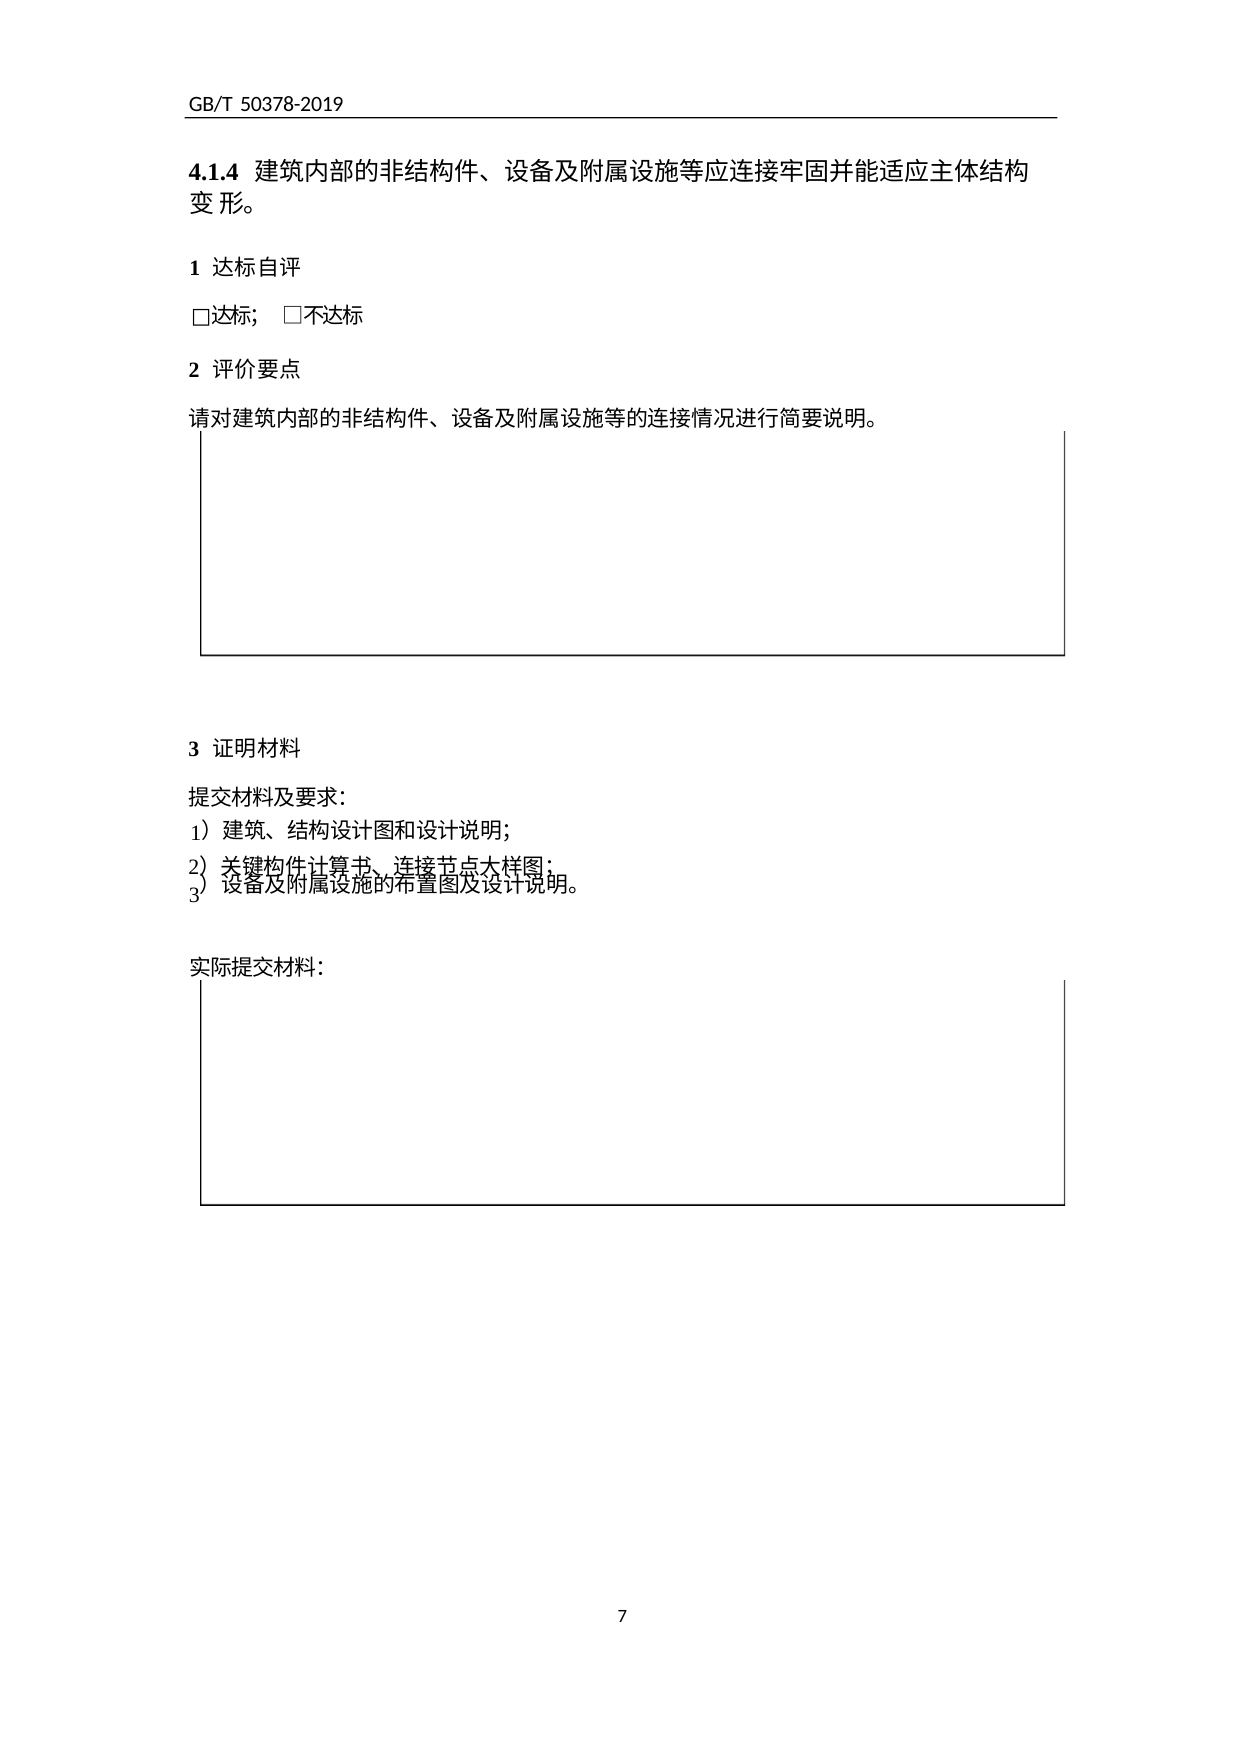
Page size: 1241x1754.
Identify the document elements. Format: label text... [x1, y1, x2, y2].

text 2 评价要点 [184, 358, 1065, 382]
text 3）设备及附属设施的布置图及设计说明。 [184, 888, 1065, 954]
text □达标； □不达标 [184, 304, 1065, 328]
picture [200, 431, 1066, 658]
text 1 达标自评 [184, 256, 1065, 280]
text 实际提交材料： [184, 954, 1065, 981]
text 2）关键构件计算书、连接节点大样图； [184, 853, 1065, 879]
text 提交材料及要求： [184, 786, 1065, 810]
text 3 证明材料 [184, 737, 1065, 761]
picture [200, 980, 1066, 1206]
text 1）建筑、结构设计图和设计说明； [184, 821, 1065, 852]
text 请对建筑内部的非结构件、设备及附属设施等的连接情况进行简要说明。 [184, 407, 1065, 432]
text 4.1.4 建筑内部的非结构件、设备及附属设施等应连接牢固并能适应主体结构变 形。 [188, 155, 1054, 219]
